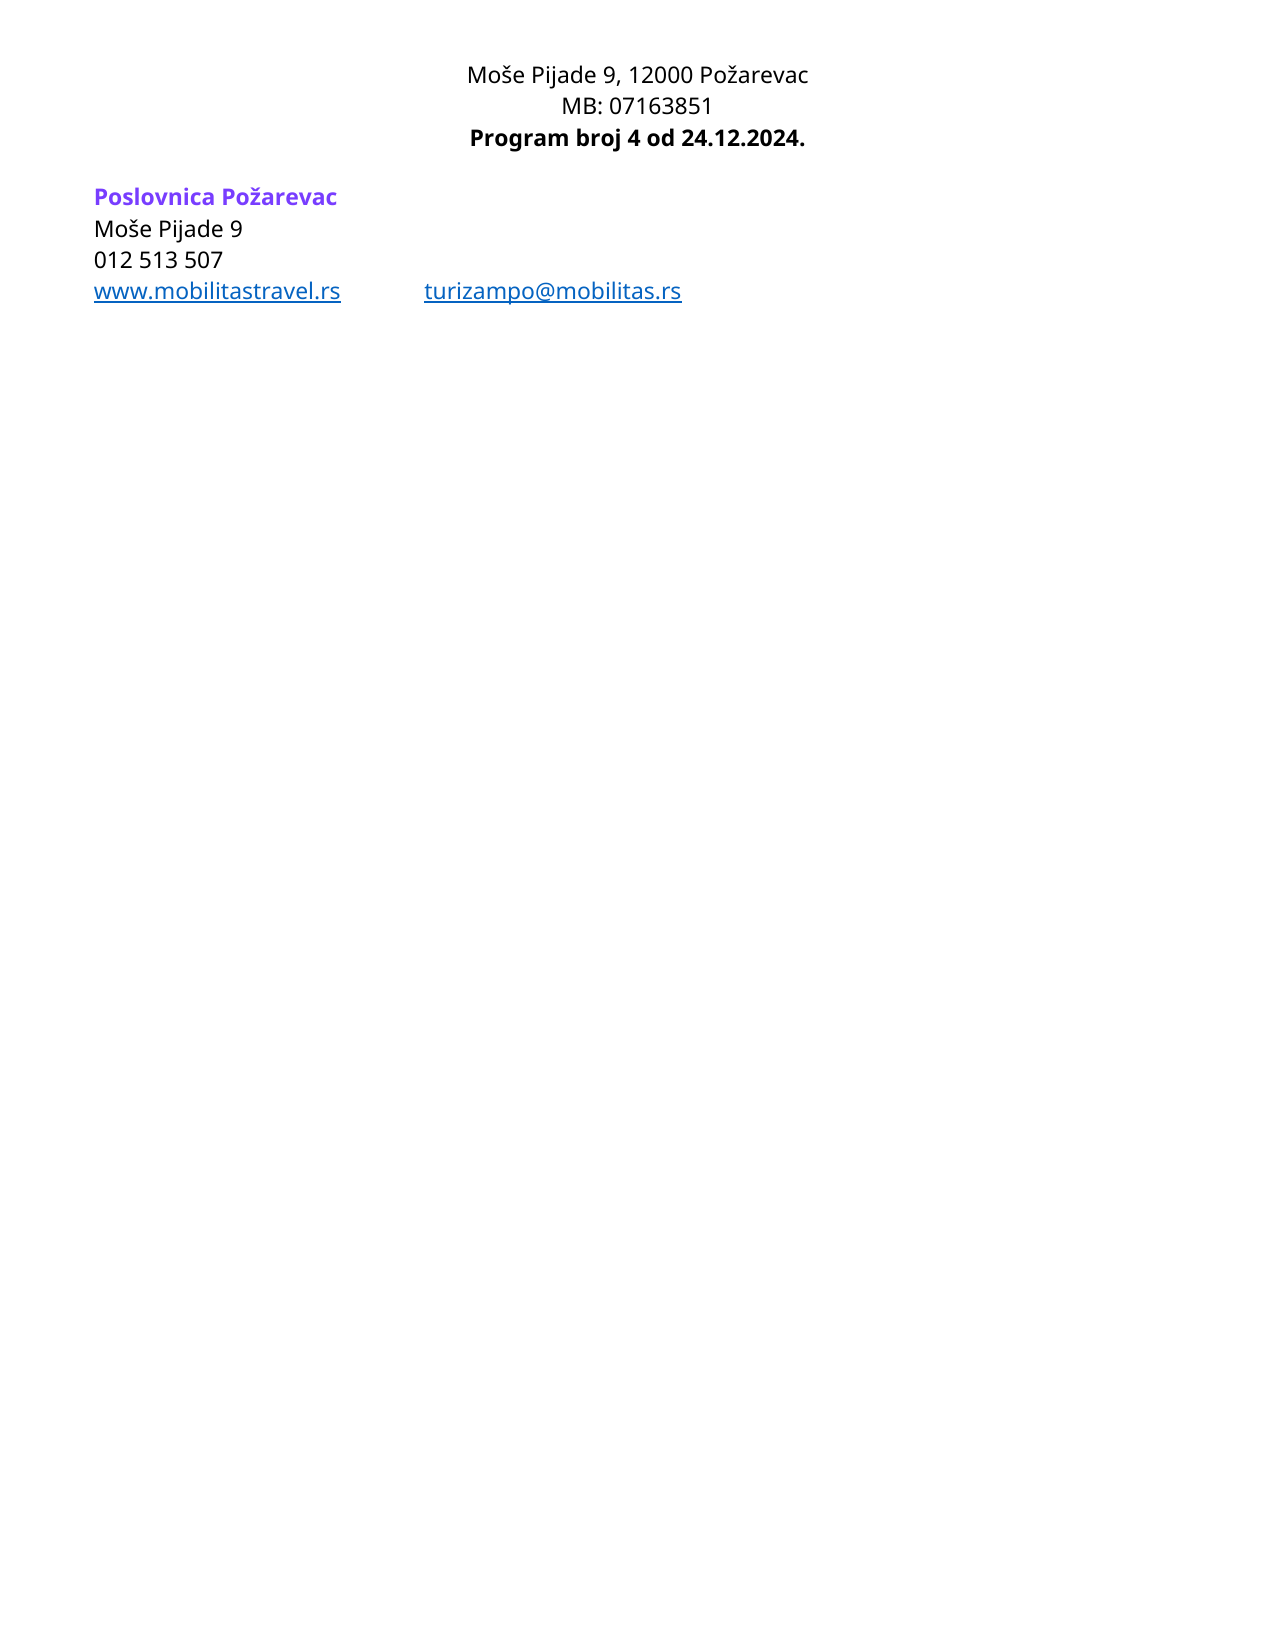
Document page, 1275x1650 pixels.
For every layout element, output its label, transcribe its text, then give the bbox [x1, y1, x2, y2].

text MB: 07163851 [71, 90, 1204, 122]
text www.mobilitastravel.rs turizampo@mobilitas.rs [93, 275, 1219, 306]
text Moše Pijade 9 [93, 212, 1219, 244]
text Program broj 4 od 24.12.2024. [71, 122, 1204, 153]
text 012 513 507 [93, 244, 1219, 275]
text Moše Pijade 9, 12000 Požarevac [71, 59, 1204, 90]
text Poslovnica Požarevac [93, 181, 1219, 212]
